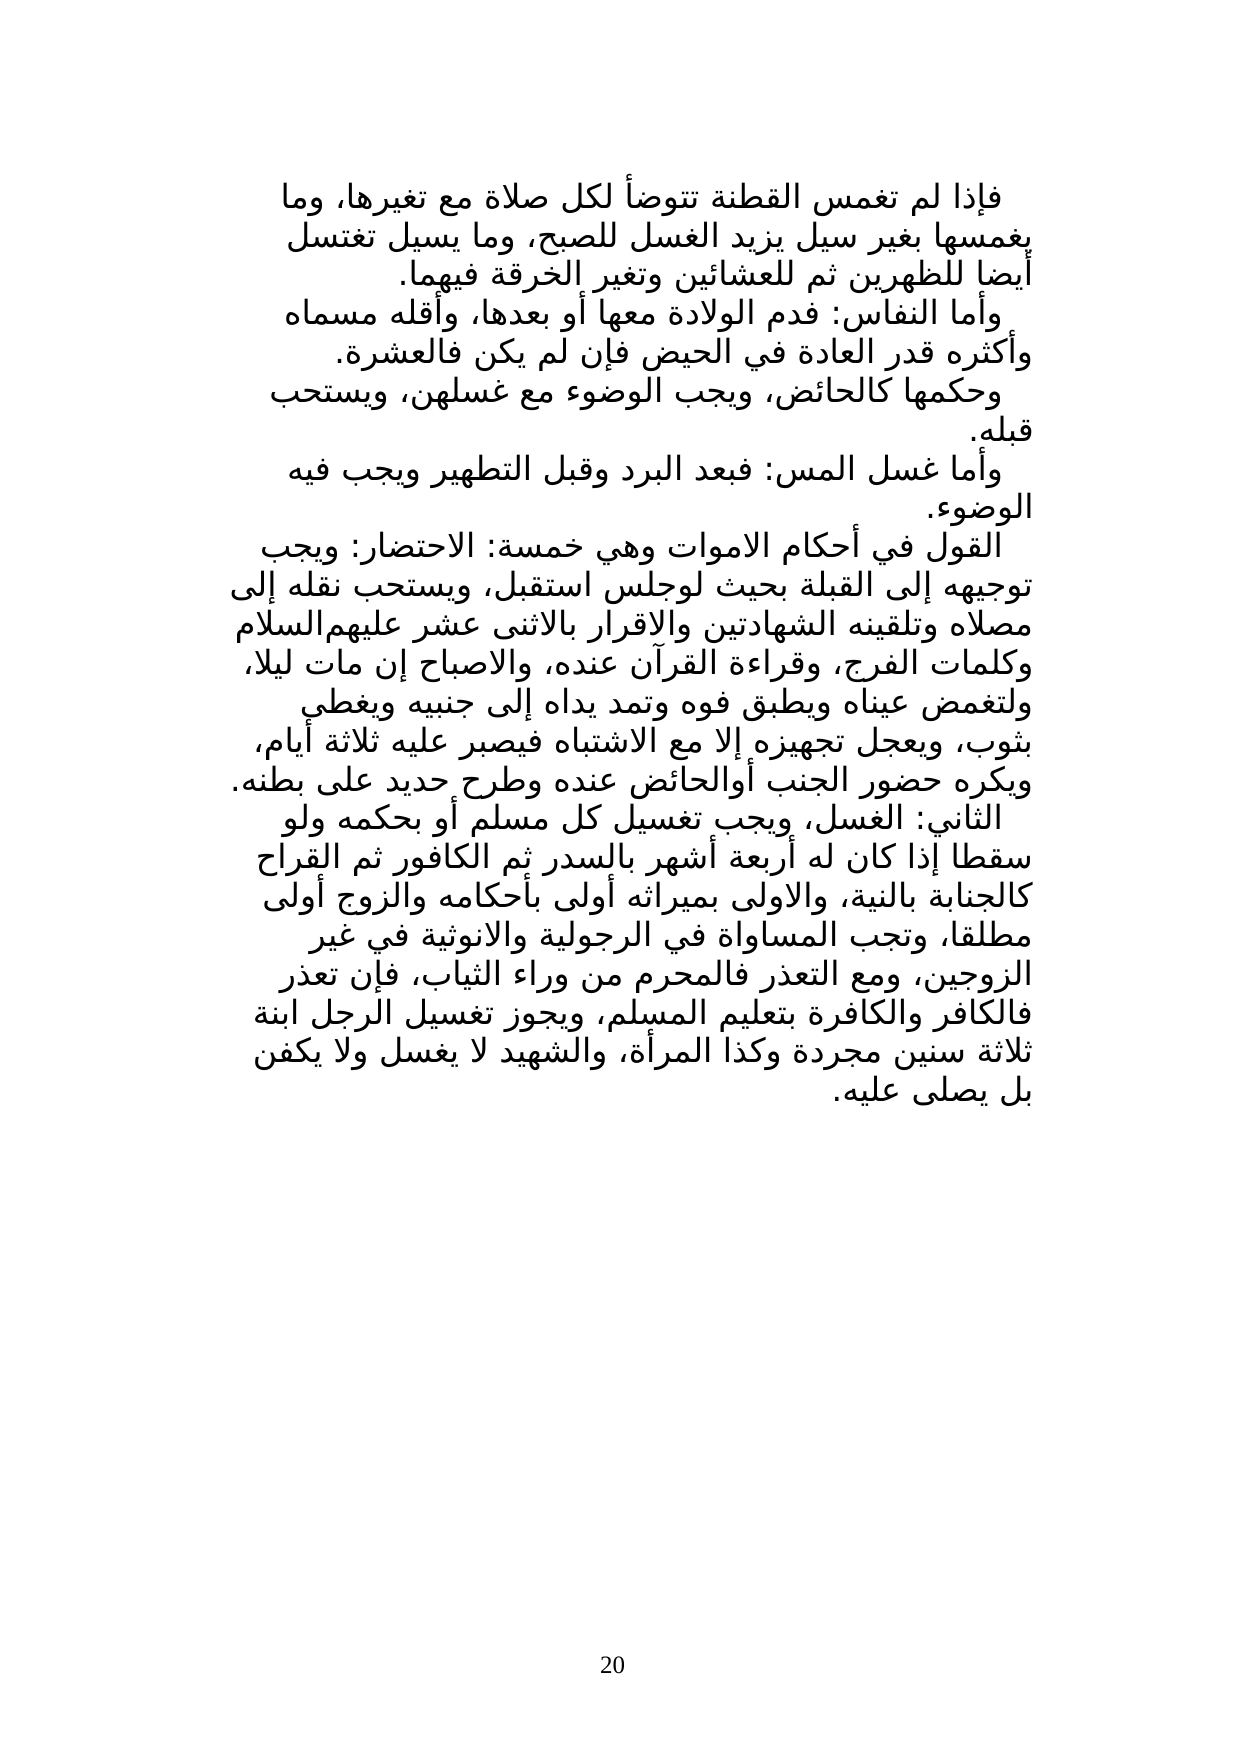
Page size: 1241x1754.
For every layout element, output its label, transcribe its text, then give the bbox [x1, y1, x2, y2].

text القول في أحكام الاموات وهي خمسة: الاحتضار: ويجب توجيهه إلى القبلة بحيث لوجلس استقبل، ويستحب نقله إلى مصلاه وتلقينه الشهادتين والاقرار بالاثنى عشر عليهم‌السلام وكلمات الفرج، وقراء‌ة القرآن عنده، والاصباح إن مات ليلا، ولتغمض عيناه ويطبق فوه وتمد يداه إلى جنبيه ويغطى بثوب، ويعجل تجهيزه إلا مع الاشتباه فيصبر عليه ثلاثة أيام، ويكره حضور الجنب أوالحائض عنده وطرح حديد على بطنه. [222, 527, 1033, 799]
text فإذا لم تغمس القطنة تتوضأ لكل صلاة مع تغيرها، وما يغمسها بغير سيل يزيد الغسل للصبح، وما يسيل تغتسل أيضا للظهرين ثم للعشائين وتغير الخرقة فيهما. [222, 177, 1033, 294]
text وأما غسل المس: فبعد البرد وقبل التطهير ويجب فيه الوضوء. [222, 449, 1033, 527]
text وأما النفاس: فدم الولادة معها أو بعدها، وأقله مسماه وأكثره قدر العادة في الحيض فإن لم يكن فالعشرة. [222, 294, 1033, 371]
text وحكمها كالحائض، ويجب الوضوء مع غسلهن، ويستحب قبله. [222, 371, 1033, 449]
text الثاني: الغسل، ويجب تغسيل كل مسلم أو بحكمه ولو سقطا إذا كان له أربعة أشهر بالسدر ثم الكافور ثم القراح كالجنابة بالنية، والاولى بميراثه أولى بأحكامه والزوج أولى مطلقا، وتجب المساواة في الرجولية والانوثية في غير الزوجين، ومع التعذر فالمحرم من وراء الثياب، فإن تعذر فالكافر والكافرة بتعليم المسلم، ويجوز تغسيل الرجل ابنة ثلاثة سنين مجردة وكذا المرأة، والشهيد لا يغسل ولا يكفن بل يصلى عليه. [222, 799, 1033, 1110]
